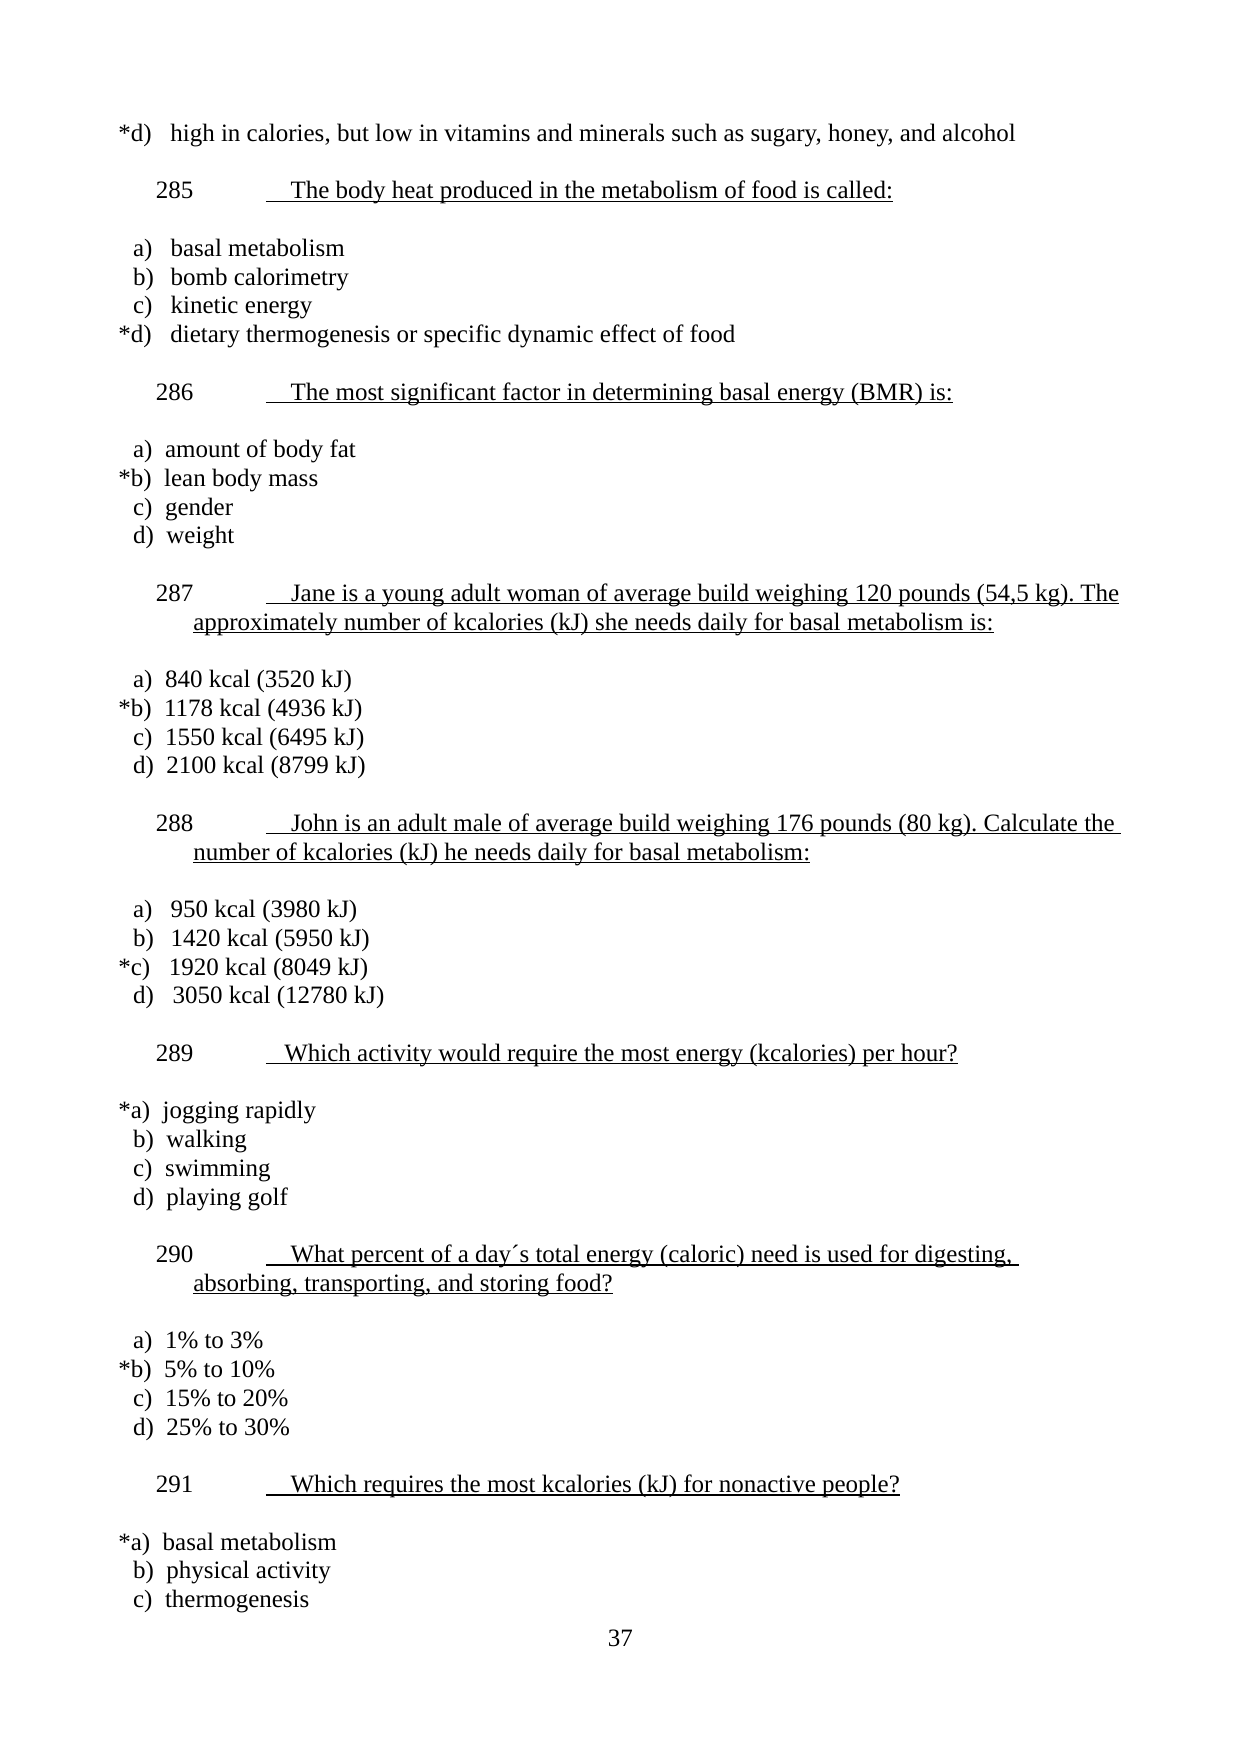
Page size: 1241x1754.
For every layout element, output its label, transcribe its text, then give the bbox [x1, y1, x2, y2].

text *a) jogging rapidly [118, 1096, 1122, 1124]
list Jane is a young adult woman of average build weighing 120 pounds (54,5 kg). The approximately number of kcalories (kJ) she needs daily for basal metabolism is: [156, 578, 1122, 636]
list 1420 kcal (5950 kJ) [133, 923, 1122, 952]
list The most significant factor in determining basal energy (BMR) is: [156, 377, 1122, 406]
list The body heat produced in the metabolism of food is called: [156, 176, 1122, 204]
text c) gender [133, 492, 1122, 521]
text d) 2100 kcal (8799 kJ) [133, 751, 1122, 779]
text c) 15% to 20% [133, 1383, 1122, 1412]
list basal metabolism [133, 233, 1122, 262]
text *d) dietary thermogenesis or specific dynamic effect of food [118, 319, 1122, 348]
list Which requires the most kcalories (kJ) for nonactive people? [156, 1469, 1122, 1498]
text *c) 1920 kcal (8049 kJ) [118, 952, 1122, 981]
text *a) basal metabolism [118, 1527, 1122, 1556]
text *b) 1178 kcal (4936 kJ) [118, 693, 1122, 722]
list bomb calorimetry [133, 262, 1122, 291]
list What percent of a day´s total energy (caloric) need is used for digesting, absorbing, transporting, and storing food? [156, 1239, 1122, 1297]
list Which activity would require the most energy (kcalories) per hour? [156, 1038, 1122, 1067]
text d) weight [133, 521, 1122, 549]
list 950 kcal (3980 kJ) [133, 894, 1122, 923]
text a) 840 kcal (3520 kJ) [133, 664, 1122, 693]
text d) 25% to 30% [133, 1412, 1122, 1441]
text a) 1% to 3% [133, 1326, 1122, 1354]
list kinetic energy [133, 291, 1122, 319]
text a) amount of body fat [133, 434, 1122, 463]
text c) 1550 kcal (6495 kJ) [133, 722, 1122, 751]
text *d) high in calories, but low in vitamins and minerals such as sugary, honey, and alcohol [118, 118, 1122, 147]
text b) walking [133, 1124, 1122, 1153]
text d) 3050 kcal (12780 kJ) [133, 981, 1122, 1009]
text *b) 5% to 10% [118, 1354, 1122, 1383]
text *b) lean body mass [118, 463, 1122, 492]
text c) swimming [133, 1153, 1122, 1182]
list John is an adult male of average build weighing 176 pounds (80 kg). Calculate the number of kcalories (kJ) he needs daily for basal metabolism: [156, 808, 1122, 866]
text c) thermogenesis [133, 1584, 1122, 1613]
text b) physical activity [133, 1556, 1122, 1584]
text d) playing golf [133, 1182, 1122, 1211]
